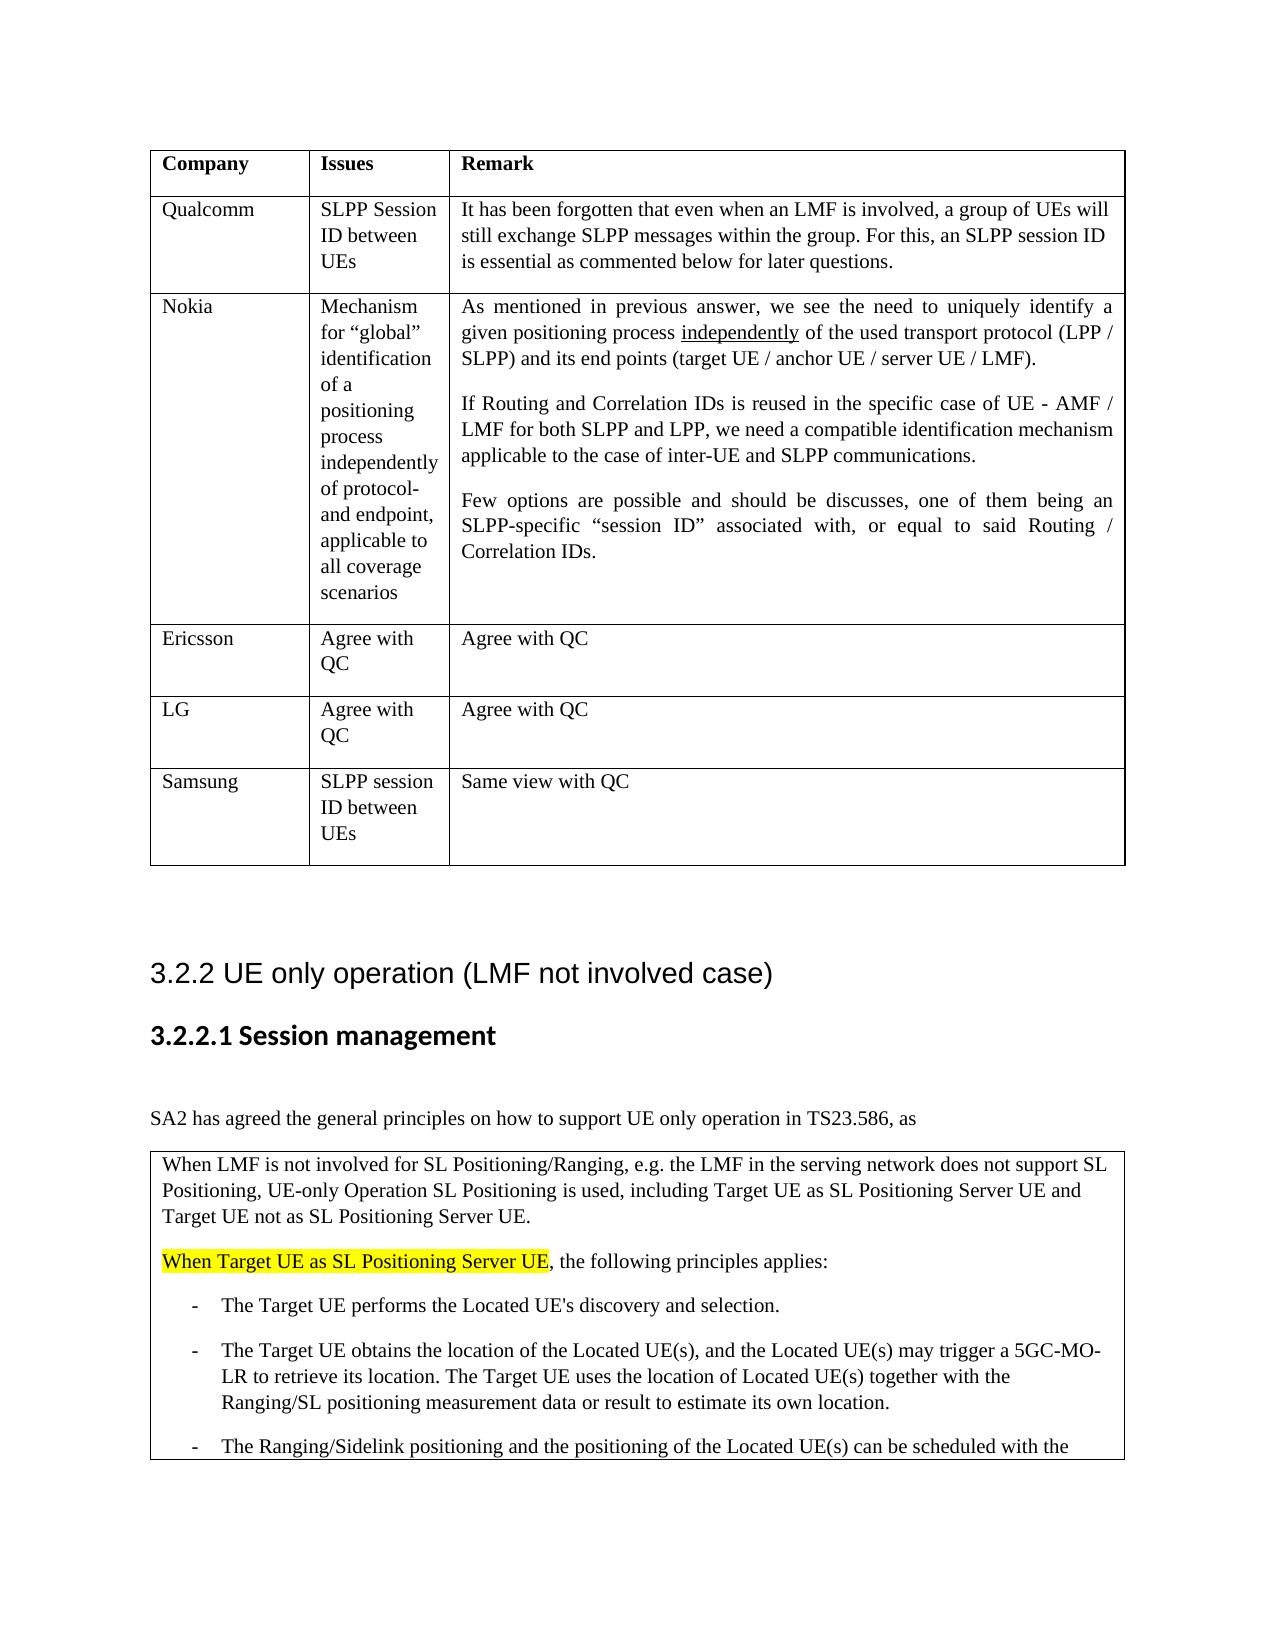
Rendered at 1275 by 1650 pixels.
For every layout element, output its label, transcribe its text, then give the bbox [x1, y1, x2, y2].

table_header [151, 1152, 1124, 1458]
table_cell As mentioned in previous answer, we see the need to uniquely identify a given positioning process independently of the used transport protocol (LPP / SLPP) and its end points (target UE / anchor UE / server UE / LMF). If Routing and Correlation IDs is reused in the specific case of UE - AMF / LMF for both SLPP and LPP, we need a compatible identification mechanism applicable to the case of inter-UE and SLPP communications. Few options are possible and should be discusses, one of them being an SLPP-specific “session ID” associated with, or equal to said Routing / Correlation IDs. [450, 294, 1124, 624]
table_cell It has been forgotten that even when an LMF is involved, a group of UEs will still exchange SLPP messages within the group. For this, an SLPP session ID is essential as commented below for later questions. [450, 197, 1124, 293]
table_cell SLPP Session ID between UEs [310, 197, 449, 293]
table_header Company [151, 151, 309, 196]
table_cell Agree with QC [450, 625, 1124, 696]
table_header Issues [310, 151, 449, 196]
table_cell Mechanism for “global” identification of a positioning process independently of protocol- and endpoint, applicable to all coverage scenarios [310, 294, 449, 624]
subtitle 3.2.2.1 Session management [150, 1017, 1125, 1052]
table_cell Ericsson [151, 625, 309, 696]
table_cell Same view with QC [450, 769, 1124, 865]
table_cell Agree with QC [310, 625, 449, 696]
table_cell SLPP session ID between UEs [310, 769, 449, 865]
text SA2 has agreed the general principles on how to support UE only operation in TS23.586, as [150, 1106, 1125, 1130]
table_cell Samsung [151, 769, 309, 865]
table_cell LG [151, 697, 309, 768]
table_cell Nokia [151, 294, 309, 624]
table_cell Agree with QC [450, 697, 1124, 768]
table_header Remark [450, 151, 1124, 196]
table_cell Agree with QC [310, 697, 449, 768]
subtitle 3.2.2 UE only operation (LMF not involved case) [150, 956, 1125, 989]
table_cell Qualcomm [151, 197, 309, 293]
